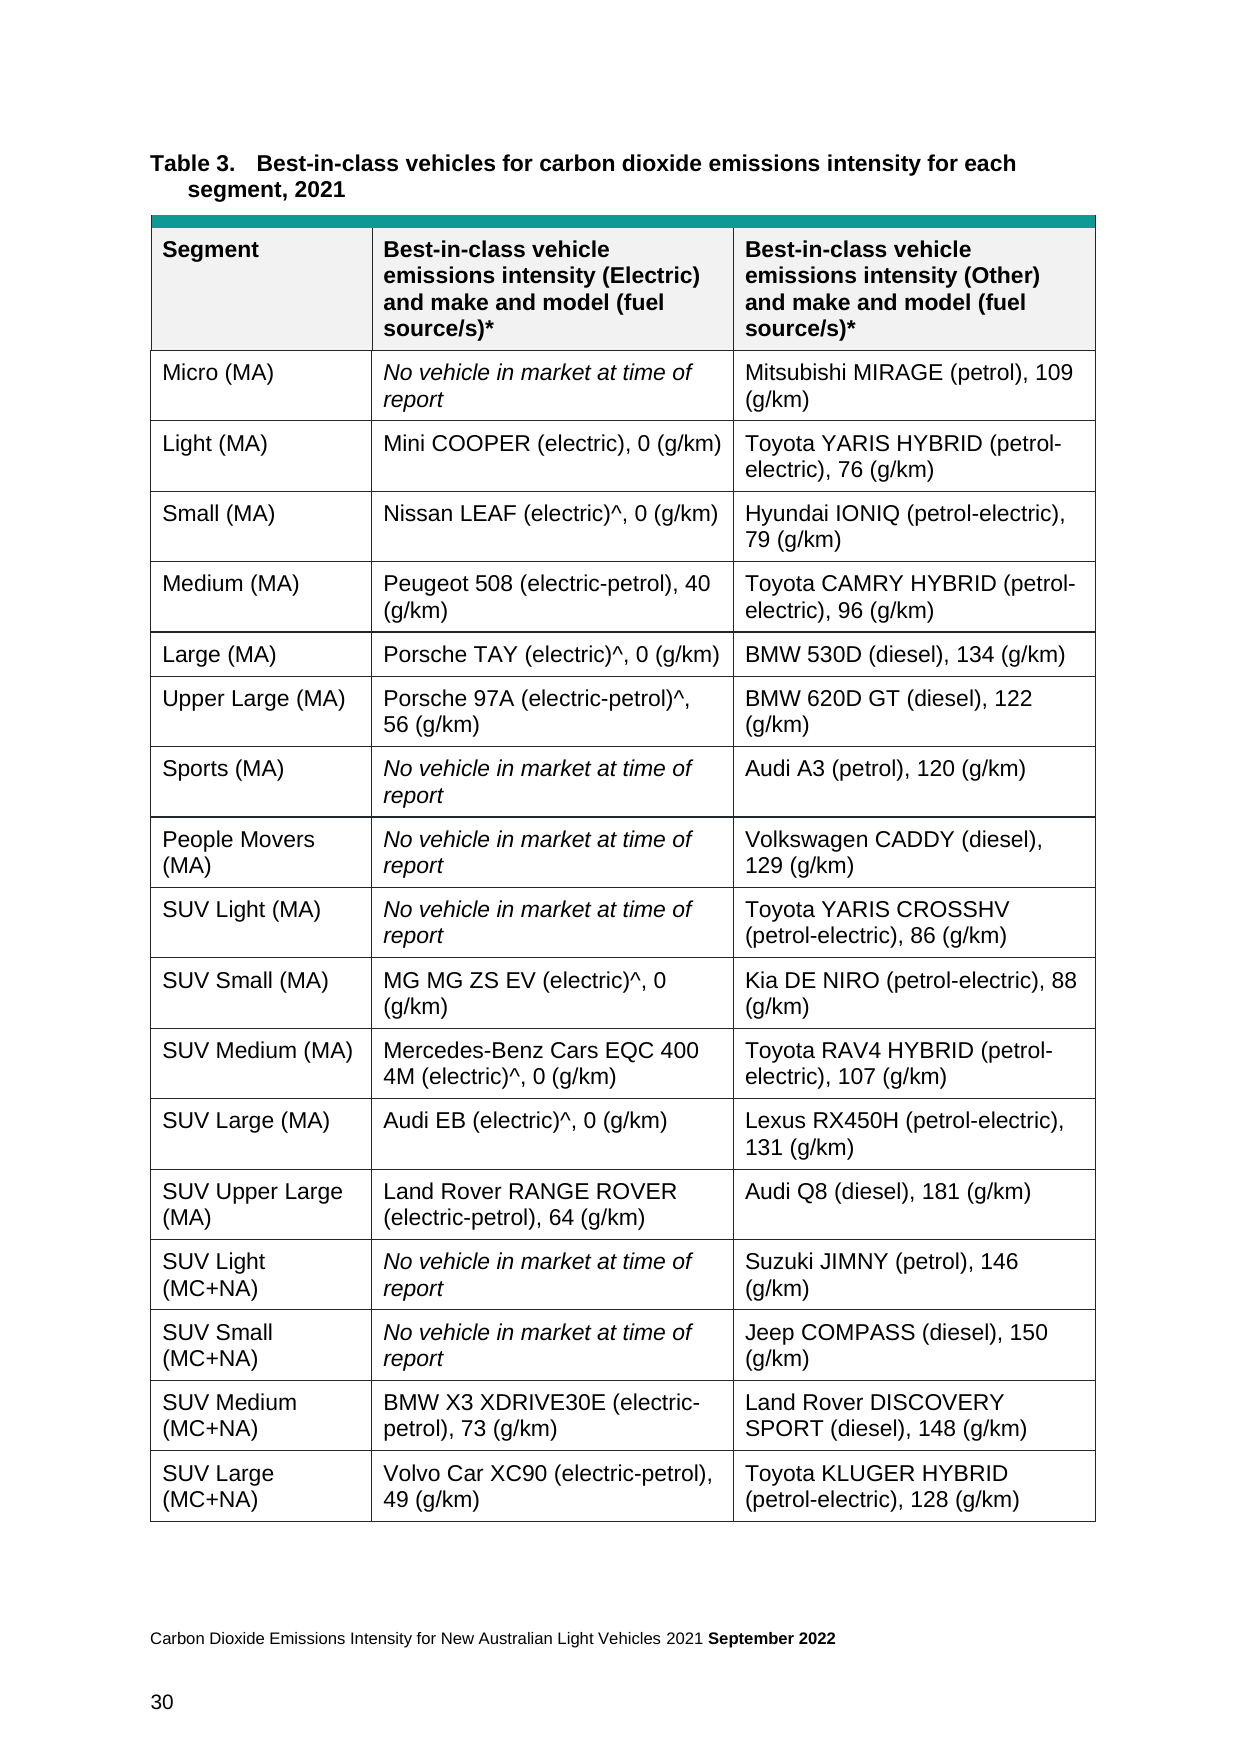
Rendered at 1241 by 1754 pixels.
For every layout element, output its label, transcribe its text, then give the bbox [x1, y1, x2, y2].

table_cell SUV Light (MA) [151, 888, 371, 957]
title Best-in-class vehicles for carbon dioxide emissions intensity for each segment, 2021 [150, 150, 1090, 203]
table_cell Peugeot 508 (electric-petrol), 40 (g/km) [372, 562, 733, 631]
table_cell Light (MA) [151, 421, 371, 491]
table_cell BMW X3 XDRIVE30E (electric-petrol), 73 (g/km) [372, 1381, 733, 1450]
table_cell SUV Medium (MC+NA) [151, 1381, 371, 1450]
table_cell SUV Large (MC+NA) [151, 1451, 371, 1521]
table_cell Toyota YARIS CROSSHV (petrol-electric), 86 (g/km) [734, 888, 1095, 957]
table_cell Nissan LEAF (electric)^, 0 (g/km) [372, 492, 733, 561]
table_cell No vehicle in market at time of report [372, 818, 733, 887]
table_cell Sports (MA) [151, 747, 371, 816]
table_cell No vehicle in market at time of report [372, 888, 733, 957]
table_cell Audi A3 (petrol), 120 (g/km) [734, 747, 1095, 816]
table_cell Micro (MA) [151, 351, 371, 420]
table_cell Mercedes-Benz Cars EQC 400 4M (electric)^, 0 (g/km) [372, 1029, 733, 1098]
table_cell Volkswagen CADDY (diesel), 129 (g/km) [734, 818, 1095, 887]
table_cell SUV Large (MA) [151, 1099, 371, 1168]
table_cell No vehicle in market at time of report [372, 351, 733, 420]
table_cell Audi EB (electric)^, 0 (g/km) [372, 1099, 733, 1168]
table_cell No vehicle in market at time of report [372, 1310, 733, 1380]
table_cell Land Rover RANGE ROVER (electric-petrol), 64 (g/km) [372, 1170, 733, 1239]
table_cell No vehicle in market at time of report [372, 747, 733, 816]
table_cell Lexus RX450H (petrol-electric), 131 (g/km) [734, 1099, 1095, 1168]
table_cell Audi Q8 (diesel), 181 (g/km) [734, 1170, 1095, 1239]
table_cell Mini COOPER (electric), 0 (g/km) [372, 421, 733, 491]
table_cell Toyota KLUGER HYBRID (petrol-electric), 128 (g/km) [734, 1451, 1095, 1521]
table_cell Large (MA) [151, 633, 371, 676]
table_cell SUV Upper Large (MA) [151, 1170, 371, 1239]
table_header Best-in-class vehicle emissions intensity (Other) and make and model (fuel source/s)* [734, 228, 1095, 350]
table_cell Mitsubishi MIRAGE (petrol), 109 (g/km) [734, 351, 1095, 420]
table_cell SUV Small (MA) [151, 958, 371, 1028]
table_cell Suzuki JIMNY (petrol), 146 (g/km) [734, 1240, 1095, 1309]
table_cell MG MG ZS EV (electric)^, 0 (g/km) [372, 958, 733, 1028]
table_cell Toyota RAV4 HYBRID (petrol-electric), 107 (g/km) [734, 1029, 1095, 1098]
table_cell Small (MA) [151, 492, 371, 561]
table_cell Kia DE NIRO (petrol-electric), 88 (g/km) [734, 958, 1095, 1028]
table_cell Jeep COMPASS (diesel), 150 (g/km) [734, 1310, 1095, 1380]
table_header Best-in-class vehicle emissions intensity (Electric) and make and model (fuel source/s)* [373, 228, 733, 350]
table_cell Volvo Car XC90 (electric-petrol), 49 (g/km) [372, 1451, 733, 1521]
table_cell Hyundai IONIQ (petrol-electric), 79 (g/km) [734, 492, 1095, 561]
table_cell People Movers (MA) [151, 818, 371, 887]
table_cell SUV Light (MC+NA) [151, 1240, 371, 1309]
table_cell SUV Small (MC+NA) [151, 1310, 371, 1380]
table_cell No vehicle in market at time of report [372, 1240, 733, 1309]
table_cell Toyota YARIS HYBRID (petrol-electric), 76 (g/km) [734, 421, 1095, 491]
table_cell Upper Large (MA) [151, 677, 371, 746]
table_cell BMW 620D GT (diesel), 122 (g/km) [734, 677, 1095, 746]
table_cell Porsche TAY (electric)^, 0 (g/km) [372, 633, 733, 676]
table_cell BMW 530D (diesel), 134 (g/km) [734, 633, 1095, 676]
table_cell Porsche 97A (electric-petrol)^, 56 (g/km) [372, 677, 733, 746]
table_cell Toyota CAMRY HYBRID (petrol-electric), 96 (g/km) [734, 562, 1095, 631]
table_cell Medium (MA) [151, 562, 371, 631]
table_cell SUV Medium (MA) [151, 1029, 371, 1098]
table_cell Land Rover DISCOVERY SPORT (diesel), 148 (g/km) [734, 1381, 1095, 1450]
table_header Segment [152, 228, 372, 350]
